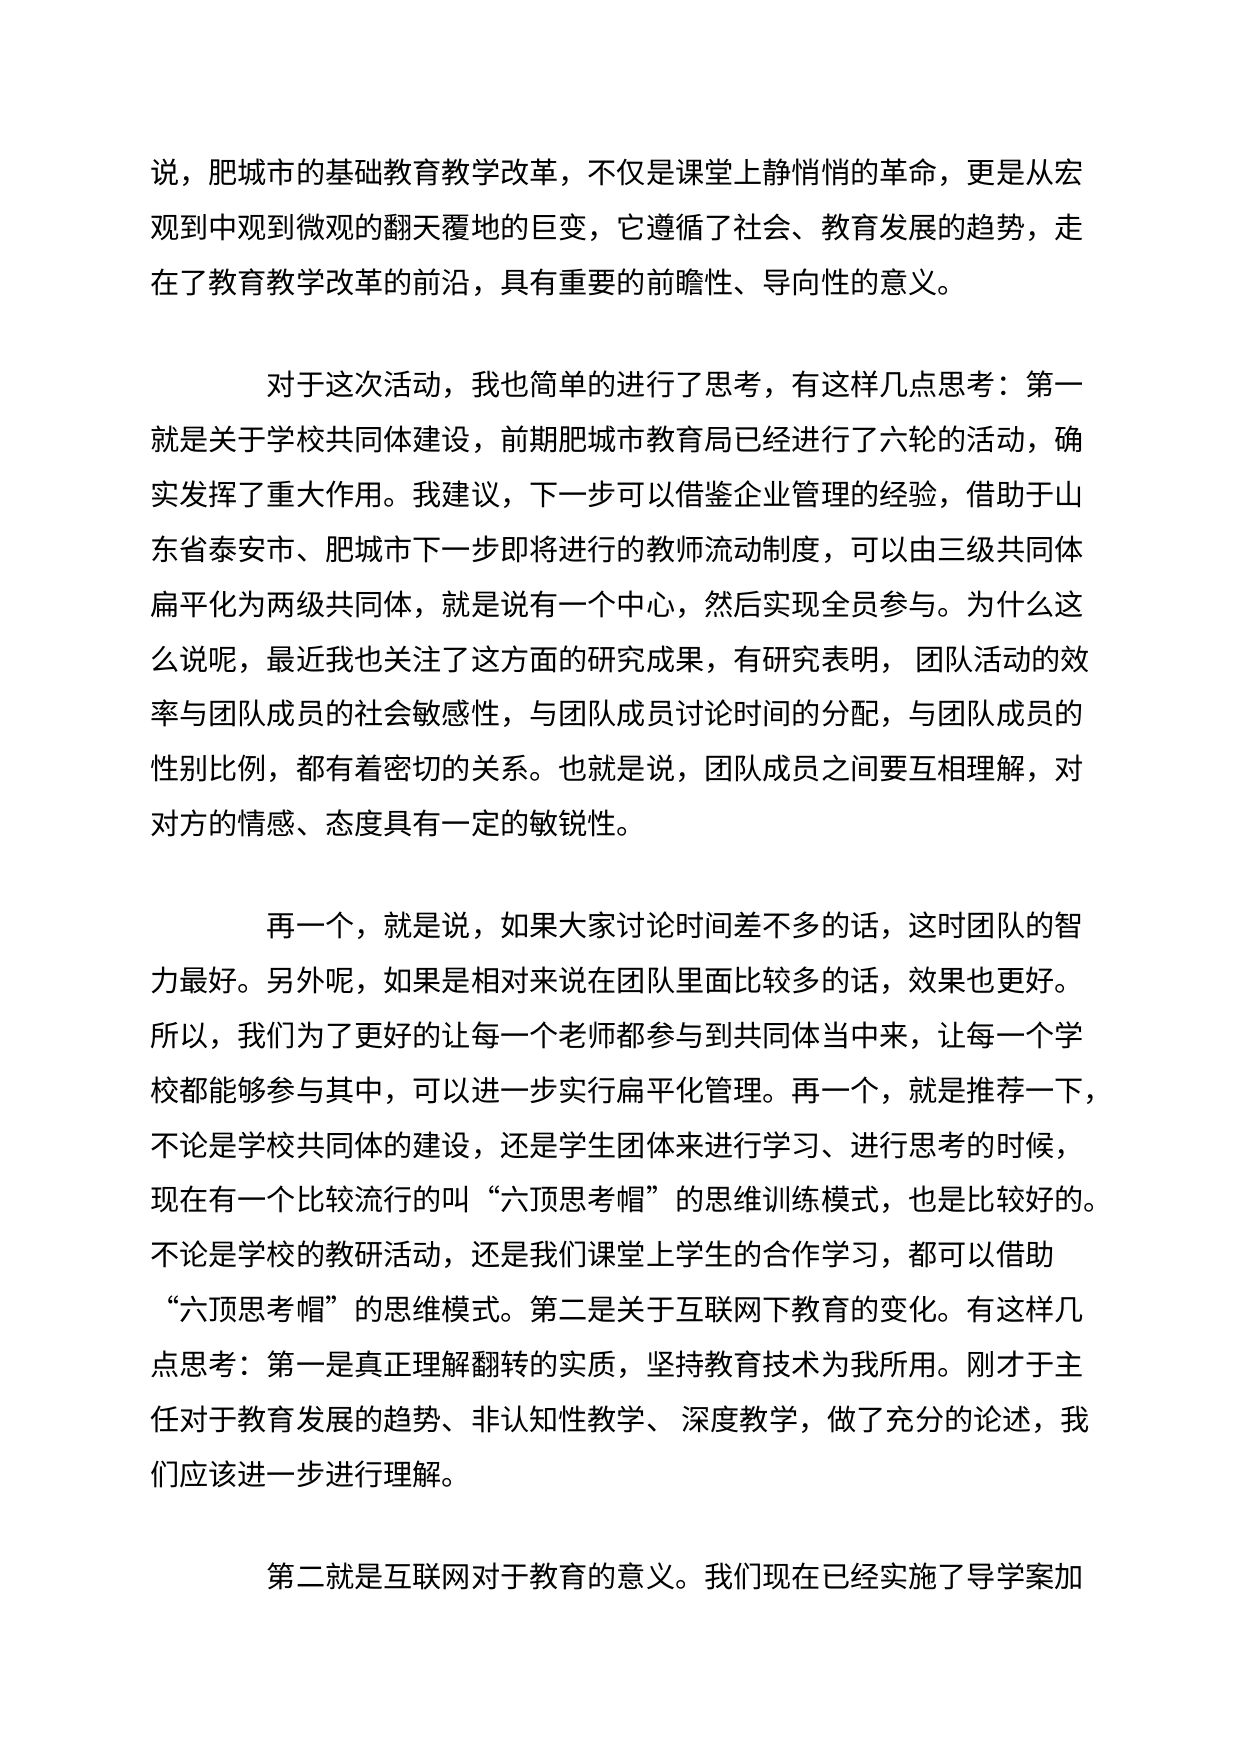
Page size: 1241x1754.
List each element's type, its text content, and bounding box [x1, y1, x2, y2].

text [150, 1553, 1090, 1596]
text 再一个，就是说，如果大家讨论时间差不多的话，这时团队的智力最好。另外呢，如果是相对来说在团队里面比较多的话，效果也更好。所以，我们为了更好的让每一个老师都参与到共同体当中来，让每一个学校都能够参与其中，可以进一步实行扁平化管理。再一个，就是推荐一下，不论是学校共同体的建设，还是学生团体来进行学习、进行思考的时候，现在有一个比较流行的叫“六顶思考帽”的思维训练模式，也是比较好的。不论是学校的教研活动，还是我们课堂上学生的合作学习，都可以借助“六顶思考帽”的思维模式。第二是关于互联网下教育的变化。有这样几点思考：第一是真正理解翻转的实质，坚持教育技术为我所用。刚才于主任对于教育发展的趋势、非认知性教学、 深度教学，做了充分的论述，我们应该进一步进行理解。 [150, 902, 1090, 1494]
text 对于这次活动，我也简单的进行了思考，有这样几点思考：第一就是关于学校共同体建设，前期肥城市教育局已经进行了六轮的活动，确实发挥了重大作用。我建议，下一步可以借鉴企业管理的经验，借助于山东省泰安市、肥城市下一步即将进行的教师流动制度，可以由三级共同体扁平化为两级共同体，就是说有一个中心，然后实现全员参与。为什么这么说呢，最近我也关注了这方面的研究成果，有研究表明， 团队活动的效率与团队成员的社会敏感性，与团队成员讨论时间的分配，与团队成员的性别比例，都有着密切的关系。也就是说，团队成员之间要互相理解，对对方的情感、态度具有一定的敏锐性。 [150, 362, 1090, 843]
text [150, 150, 1090, 302]
